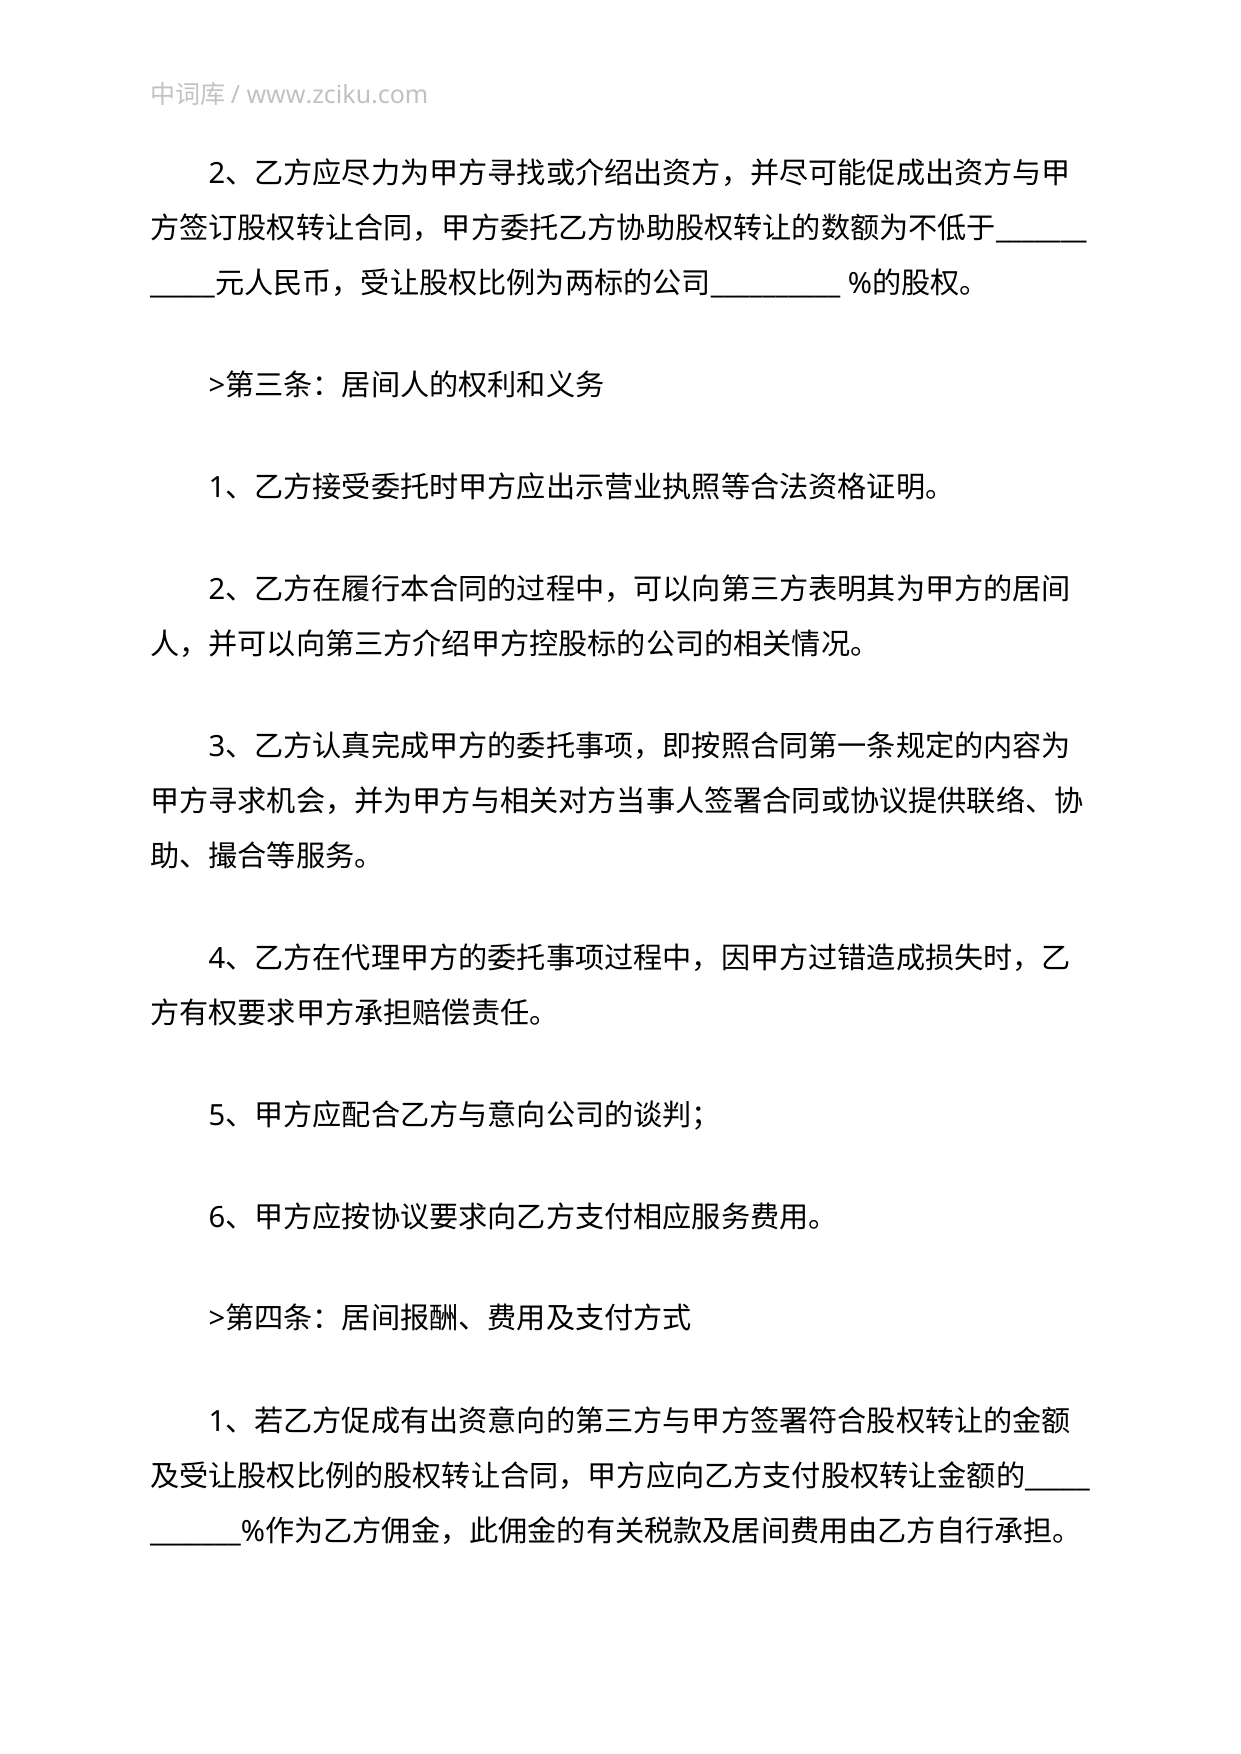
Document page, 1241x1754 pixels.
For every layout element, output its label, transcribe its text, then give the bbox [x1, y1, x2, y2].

text 1、乙方接受委托时甲方应出示营业执照等合法资格证明。 [150, 464, 1090, 506]
text >第四条：居间报酬、费用及支付方式 [150, 1295, 1090, 1337]
text 3、乙方认真完成甲方的委托事项，即按照合同第一条规定的内容为甲方寻求机会，并为甲方与相关对方当事人签署合同或协议提供联络、协助、撮合等服务。 [150, 723, 1090, 875]
text 6、甲方应按协议要求向乙方支付相应服务费用。 [150, 1193, 1090, 1236]
text 2、乙方在履行本合同的过程中，可以向第三方表明其为甲方的居间人，并可以向第三方介绍甲方控股标的公司的相关情况。 [150, 566, 1090, 663]
text >第三条：居间人的权利和义务 [150, 362, 1090, 404]
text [150, 1397, 1090, 1549]
text 4、乙方在代理甲方的委托事项过程中，因甲方过错造成损失时，乙方有权要求甲方承担赔偿责任。 [150, 934, 1090, 1032]
text 5、甲方应配合乙方与意向公司的谈判； [150, 1091, 1090, 1133]
text 2、乙方应尽力为甲方寻找或介绍出资方，并尽可能促成出资方与甲方签订股权转让合同，甲方委托乙方协助股权转让的数额为不低于____________元人民币，受让股权比例为两标的公司__________ %的股权。 [150, 150, 1090, 302]
